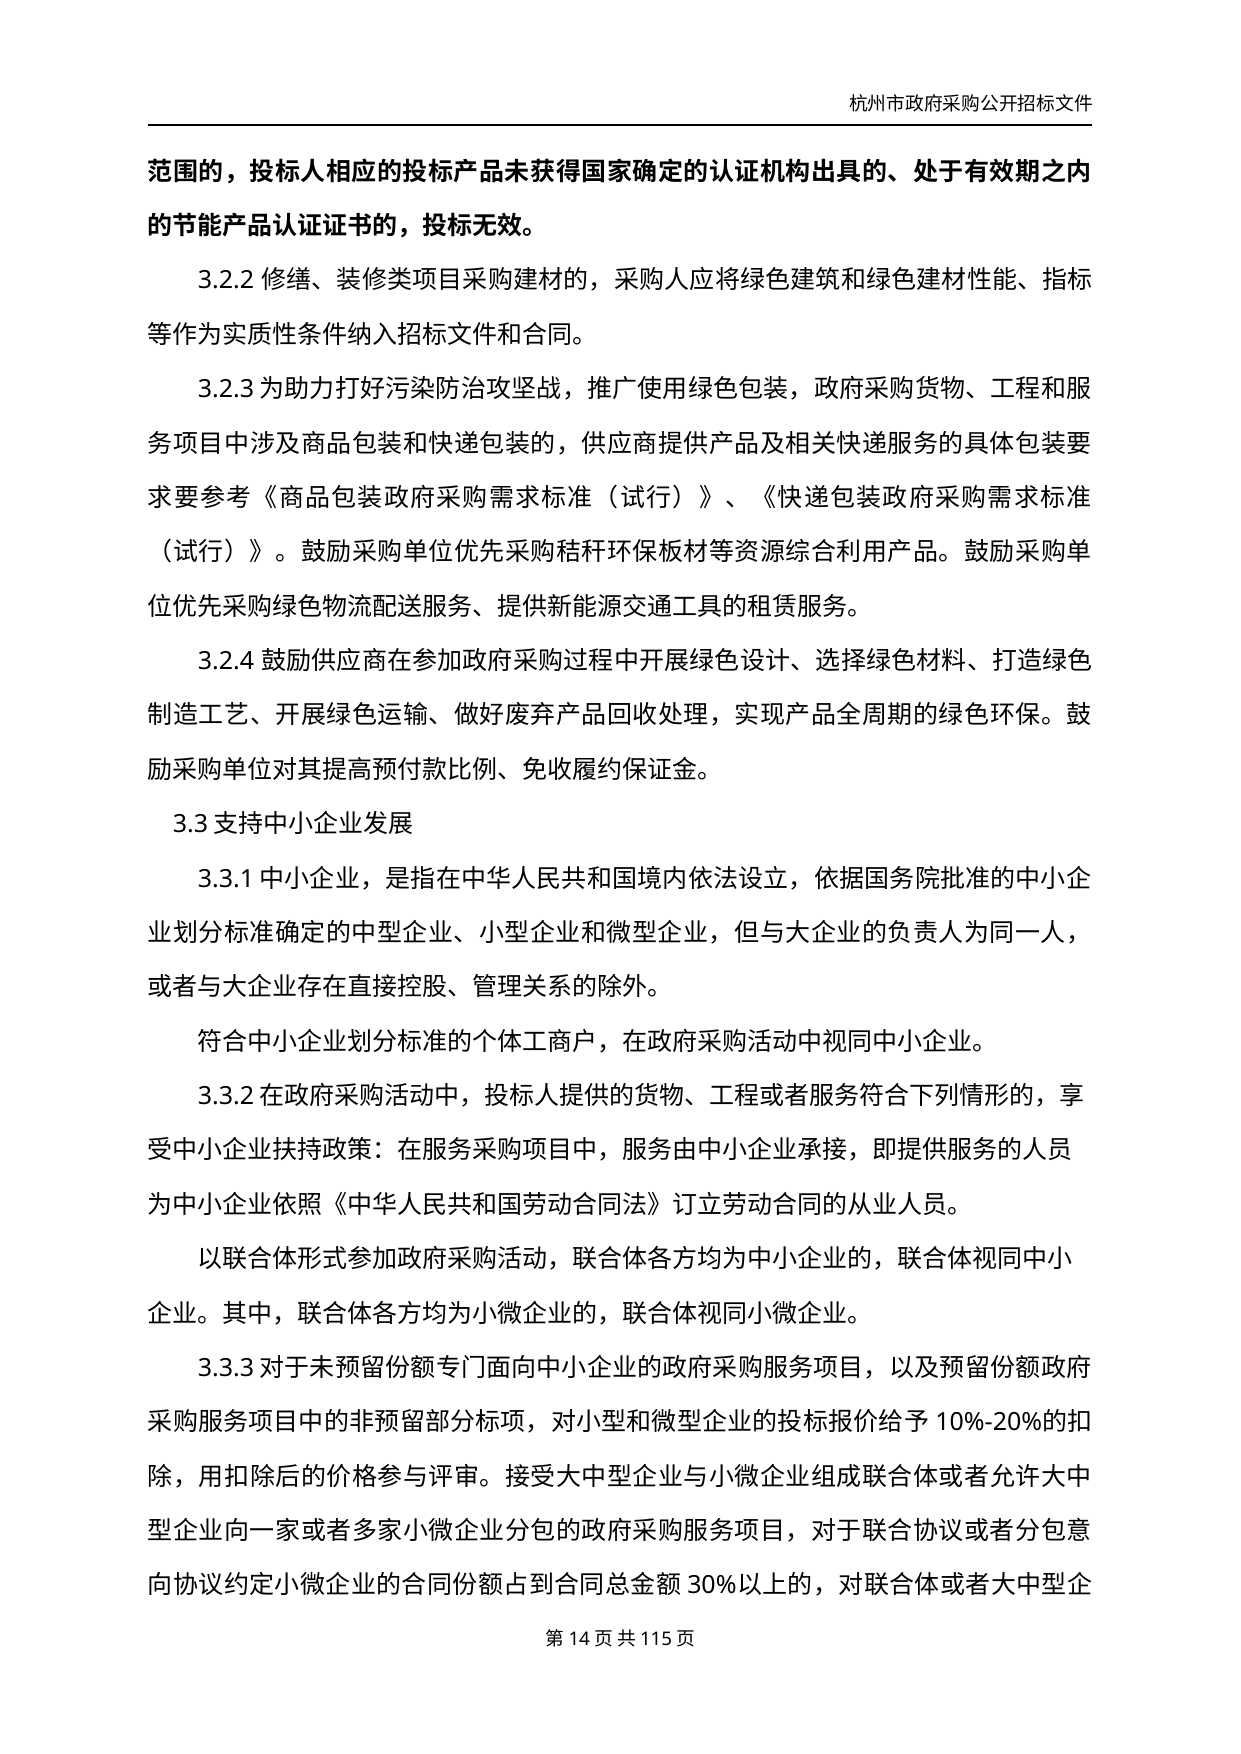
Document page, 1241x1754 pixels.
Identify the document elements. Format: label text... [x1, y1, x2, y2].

text 3.2.4 鼓励供应商在参加政府采购过程中开展绿色设计、选择绿色材料、打造绿色制造工艺、开展绿色运输、做好废弃产品回收处理，实现产品全周期的绿色环保。鼓励采购单位对其提高预付款比例、免收履约保证金。 [148, 641, 1092, 786]
text 符合中小企业划分标准的个体工商户，在政府采购活动中视同中小企业。 [148, 1021, 1092, 1057]
text 3.3支持中小企业发展 [148, 804, 1092, 840]
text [148, 151, 1092, 242]
text 3.3.1中小企业，是指在中华人民共和国境内依法设立，依据国务院批准的中小企业划分标准确定的中型企业、小型企业和微型企业，但与大企业的负责人为同一人，或者与大企业存在直接控股、管理关系的除外。 [148, 858, 1092, 1003]
text 3.3.2在政府采购活动中，投标人提供的货物、工程或者服务符合下列情形的，享受中小企业扶持政策：在服务采购项目中，服务由中小企业承接，即提供服务的人员为中小企业依照《中华人民共和国劳动合同法》订立劳动合同的从业人员。 [148, 1076, 1092, 1221]
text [148, 1347, 1092, 1601]
text 以联合体形式参加政府采购活动，联合体各方均为中小企业的，联合体视同中小企业。其中，联合体各方均为小微企业的，联合体视同小微企业。 [148, 1239, 1092, 1329]
text 3.2.3为助力打好污染防治攻坚战，推广使用绿色包装，政府采购货物、工程和服务项目中涉及商品包装和快递包装的，供应商提供产品及相关快递服务的具体包装要求要参考《商品包装政府采购需求标准（试行）》、《快递包装政府采购需求标准（试行）》。鼓励采购单位优先采购秸秆环保板材等资源综合利用产品。鼓励采购单位优先采购绿色物流配送服务、提供新能源交通工具的租赁服务。 [148, 369, 1092, 622]
text 3.2.2 修缮、装修类项目采购建材的，采购人应将绿色建筑和绿色建材性能、指标等作为实质性条件纳入招标文件和合同。 [148, 260, 1092, 351]
